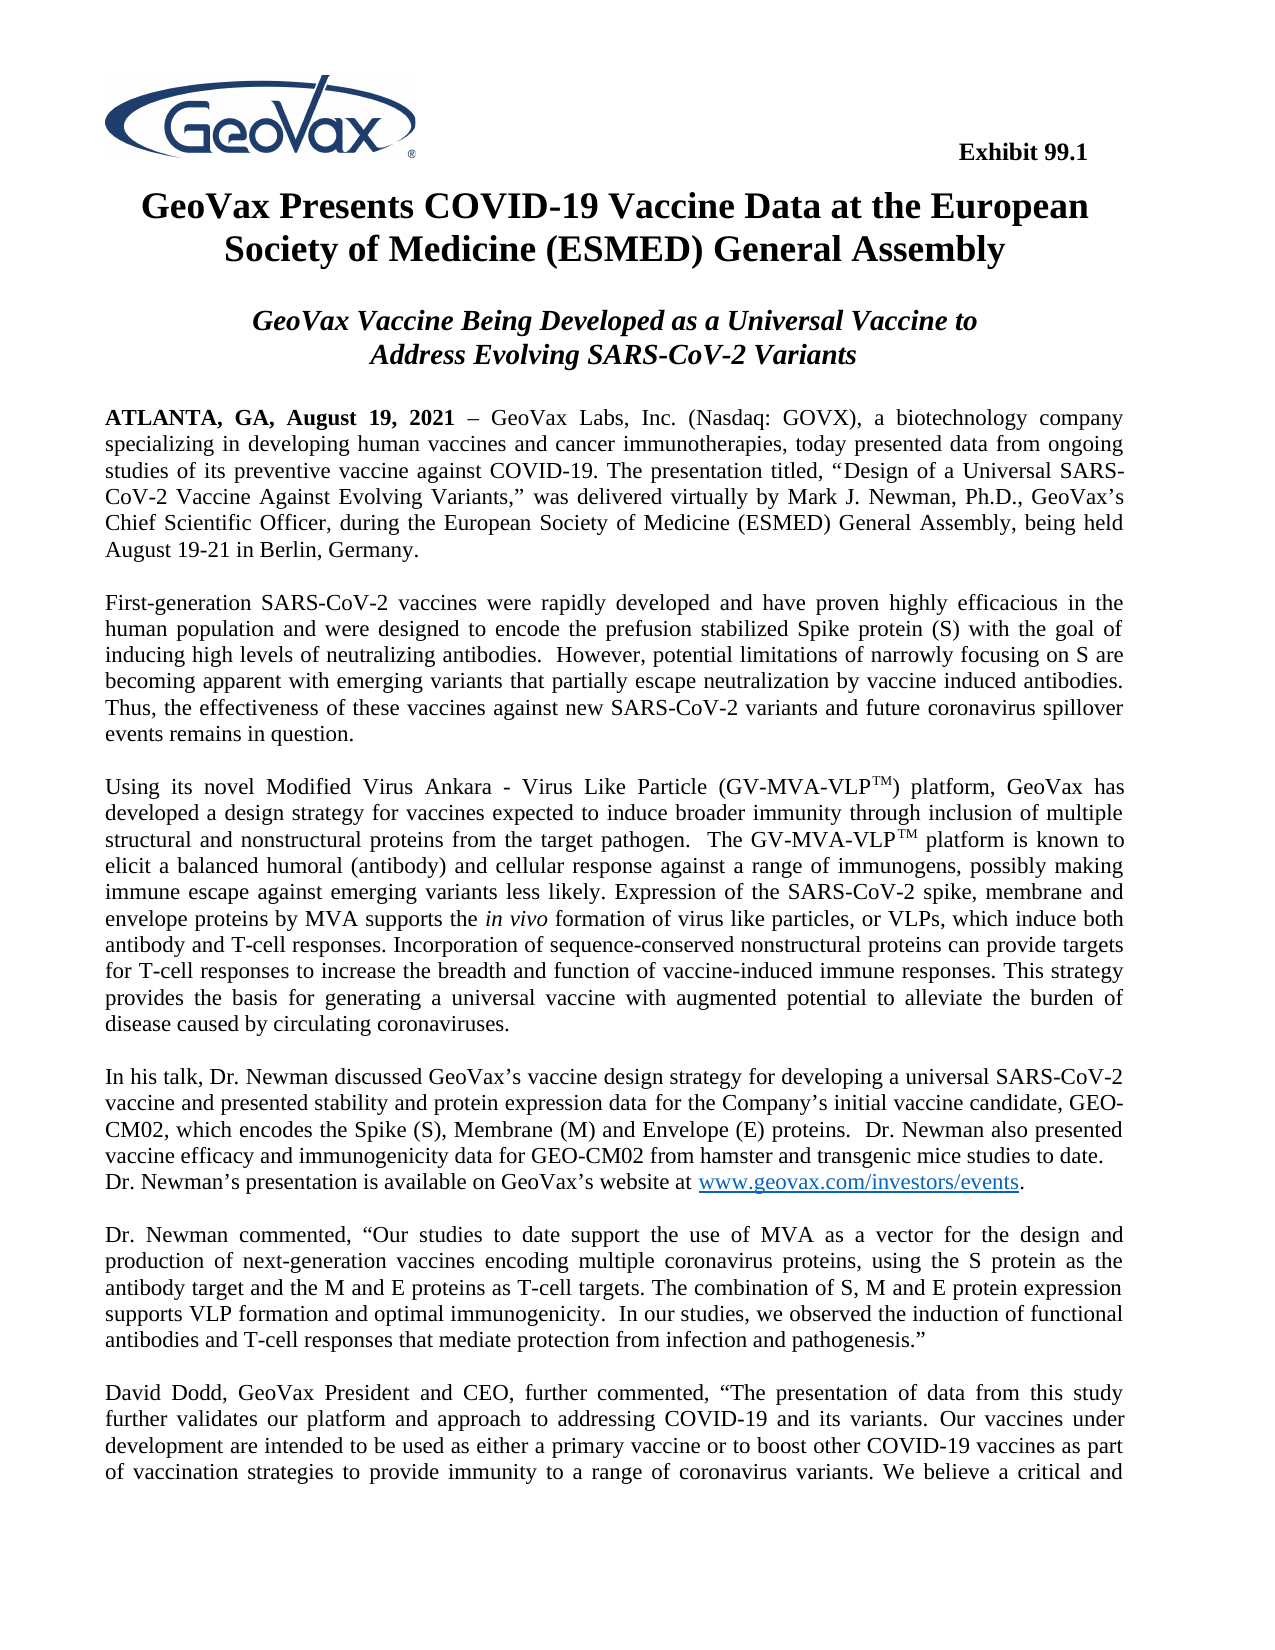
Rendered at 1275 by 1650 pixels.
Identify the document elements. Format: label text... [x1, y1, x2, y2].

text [105, 1379, 1125, 1484]
text First-generation SARS-CoV-2 vaccines were rapidly developed and have proven highly efficacious in the human population and were designed to encode the prefusion stabilized Spike protein (S) with the goal of inducing high levels of neutralizing antibodies. However, potential limitations of narrowly focusing on S are becoming apparent with emerging variants that partially escape neutralization by vaccine induced antibodies. Thus, the effectiveness of these vaccines against new SARS-CoV-2 variants and future coronavirus spillover events remains in question. [105, 588, 1125, 747]
text Address Evolving SARS-CoV-2 Variants [105, 337, 1125, 371]
text In his talk, Dr. Newman discussed GeoVax’s vaccine design strategy for developing a universal SARS-CoV-2 vaccine and presented stability and protein expression data for the Company’s initial vaccine candidate, GEO-CM02, which encodes the Spike (S), Membrane (M) and Envelope (E) proteins. Dr. Newman also presented vaccine efficacy and immunogenicity data for GEO-CM02 from hamster and transgenic mice studies to date. [105, 1063, 1125, 1168]
text Dr. Newman commented, “Our studies to date support the use of MVA as a vector for the design and production of next-generation vaccines encoding multiple coronavirus proteins, using the S protein as the antibody target and the M and E proteins as T-cell targets. The combination of S, M and E protein expression supports VLP formation and optimal immunogenicity. In our studies, we observed the induction of functional antibodies and T-cell responses that mediate protection from infection and pathogenesis.” [105, 1221, 1125, 1353]
text ATLANTA, GA, August 19, 2021 – GeoVax Labs, Inc. (Nasdaq: GOVX), a biotechnology company specializing in developing human vaccines and cancer immunotherapies, today presented data from ongoing studies of its preventive vaccine against COVID-19. The presentation titled, “Design of a Universal SARS-CoV-2 Vaccine Against Evolving Variants,” was delivered virtually by Mark J. Newman, Ph.D., GeoVax’s Chief Scientific Officer, during the European Society of Medicine (ESMED) General Assembly, being held August 19-21 in Berlin, Germany. [105, 404, 1125, 562]
text GeoVax Presents COVID-19 Vaccine Data at the European Society of Medicine (ESMED) General Assembly [105, 184, 1125, 270]
text Using its novel Modified Virus Ankara - Virus Like Particle (GV-MVA-VLPTM) platform, GeoVax has developed a design strategy for vaccines expected to induce broader immunity through inclusion of multiple structural and nonstructural proteins from the target pathogen. The GV-MVA-VLPTM platform is known to elicit a balanced humoral (antibody) and cellular response against a range of immunogens, possibly making immune escape against emerging variants less likely. Expression of the SARS-CoV-2 spike, membrane and envelope proteins by MVA supports the in vivo formation of virus like particles, or VLPs, which induce both antibody and T-cell responses. Incorporation of sequence-conserved nonstructural proteins can provide targets for T-cell responses to increase the breadth and function of vaccine-induced immune responses. This strategy provides the basis for generating a universal vaccine with augmented potential to alleviate the burden of disease caused by circulating coronaviruses. [105, 773, 1125, 1037]
picture [105, 75, 416, 158]
text GeoVax Vaccine Being Developed as a Universal Vaccine to [105, 303, 1125, 337]
text Dr. Newman’s presentation is available on GeoVax’s website at www.geovax.com/investors/events. [105, 1168, 1125, 1195]
